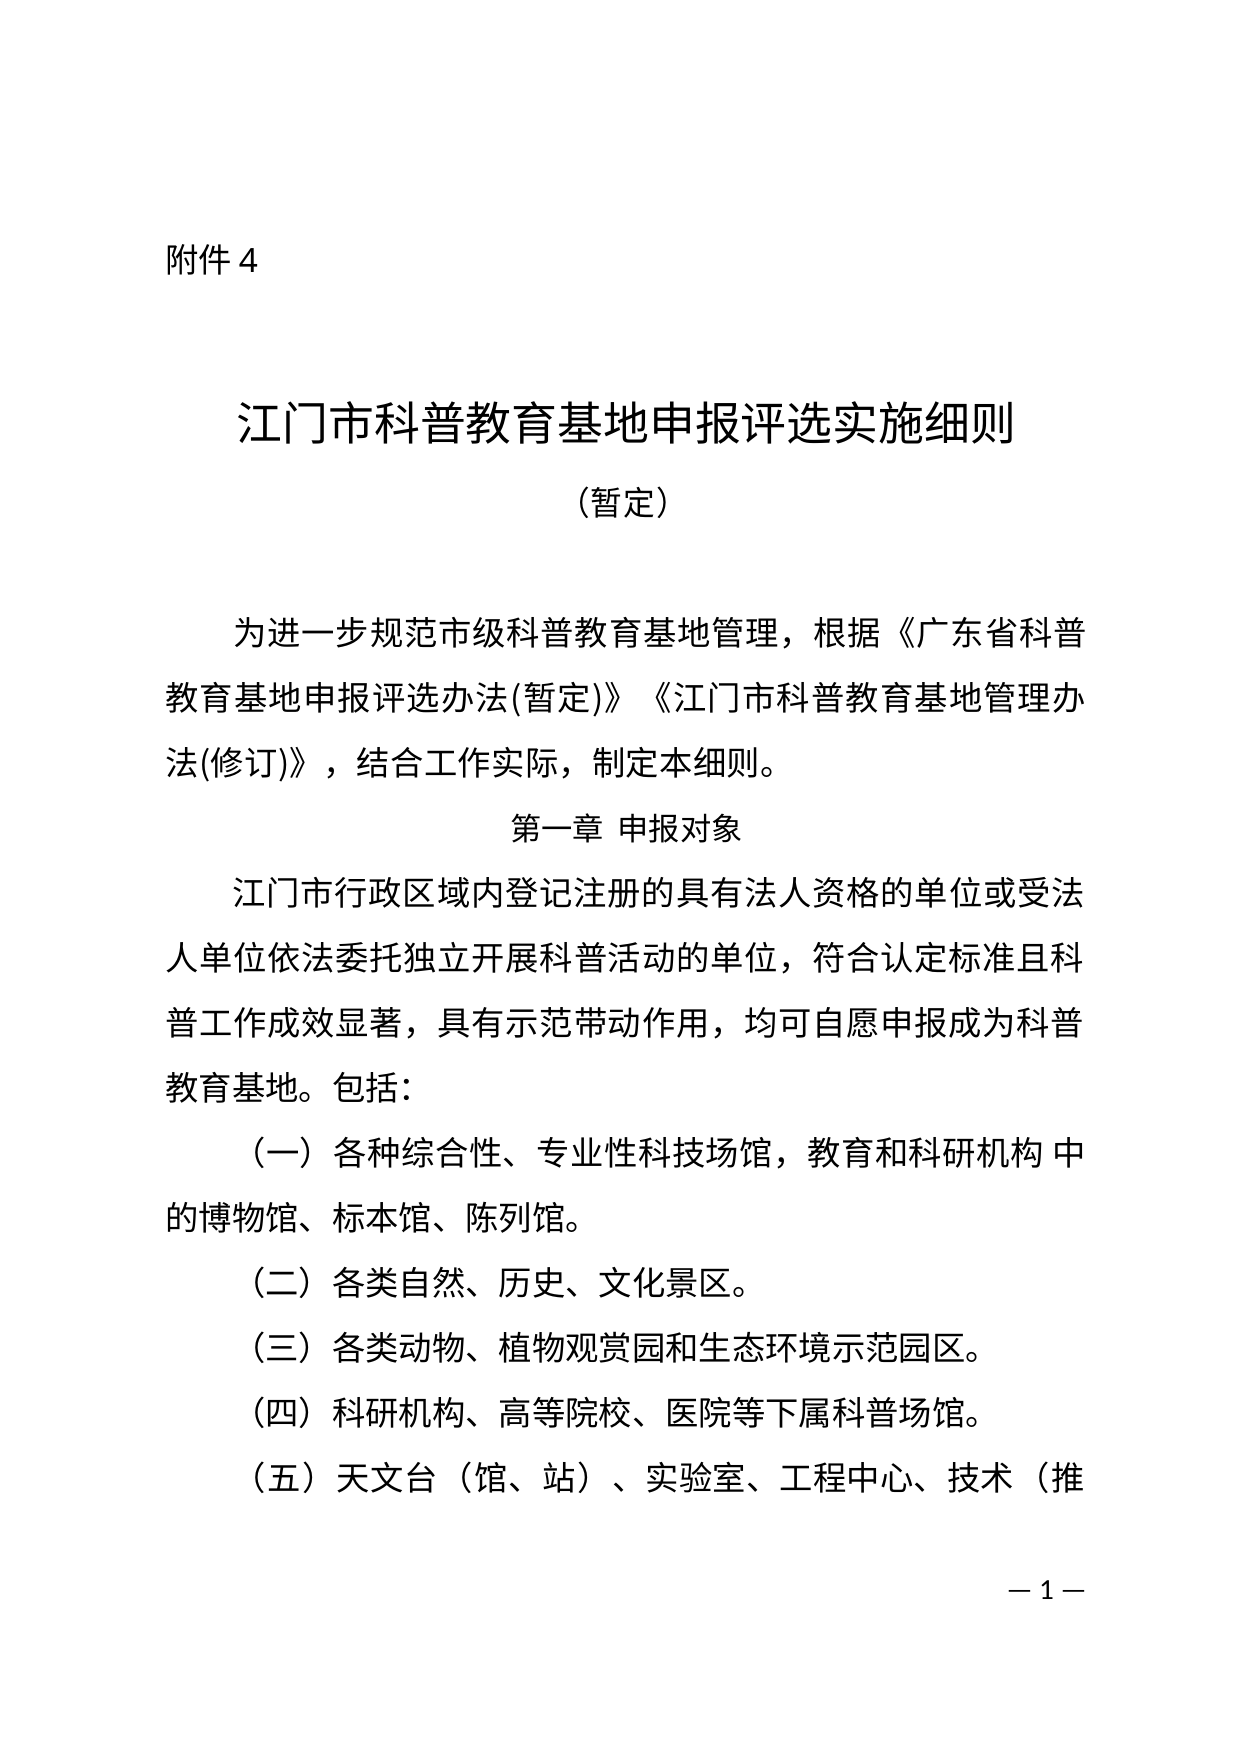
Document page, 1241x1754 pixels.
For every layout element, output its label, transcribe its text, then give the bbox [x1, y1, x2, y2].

text 江门市科普教育基地申报评选实施细则 [165, 371, 1087, 469]
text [165, 1444, 1087, 1509]
text （二）各类自然、历史、文化景区。 [165, 1249, 1087, 1314]
text （一）各种综合性、专业性科技场馆，教育和科研机构 中的博物馆、标本馆、陈列馆。 [165, 1119, 1087, 1249]
text 为进一步规范市级科普教育基地管理，根据《广东省科普教育基地申报评选办法(暂定)》《江门市科普教育基地管理办法(修订)》，结合工作实际，制定本细则。 [165, 599, 1087, 794]
text 第一章 申报对象 [165, 794, 1087, 859]
text （三）各类动物、植物观赏园和生态环境示范园区。 [165, 1314, 1087, 1379]
text （暂定） [166, 469, 1080, 534]
text （四）科研机构、高等院校、医院等下属科普场馆。 [165, 1379, 1087, 1444]
text 江门市行政区域内登记注册的具有法人资格的单位或受法人单位依法委托独立开展科普活动的单位，符合认定标准且科普工作成效显著，具有示范带动作用，均可自愿申报成为科普教育基地。包括： [165, 859, 1087, 1119]
text 附件4 [165, 226, 1087, 291]
